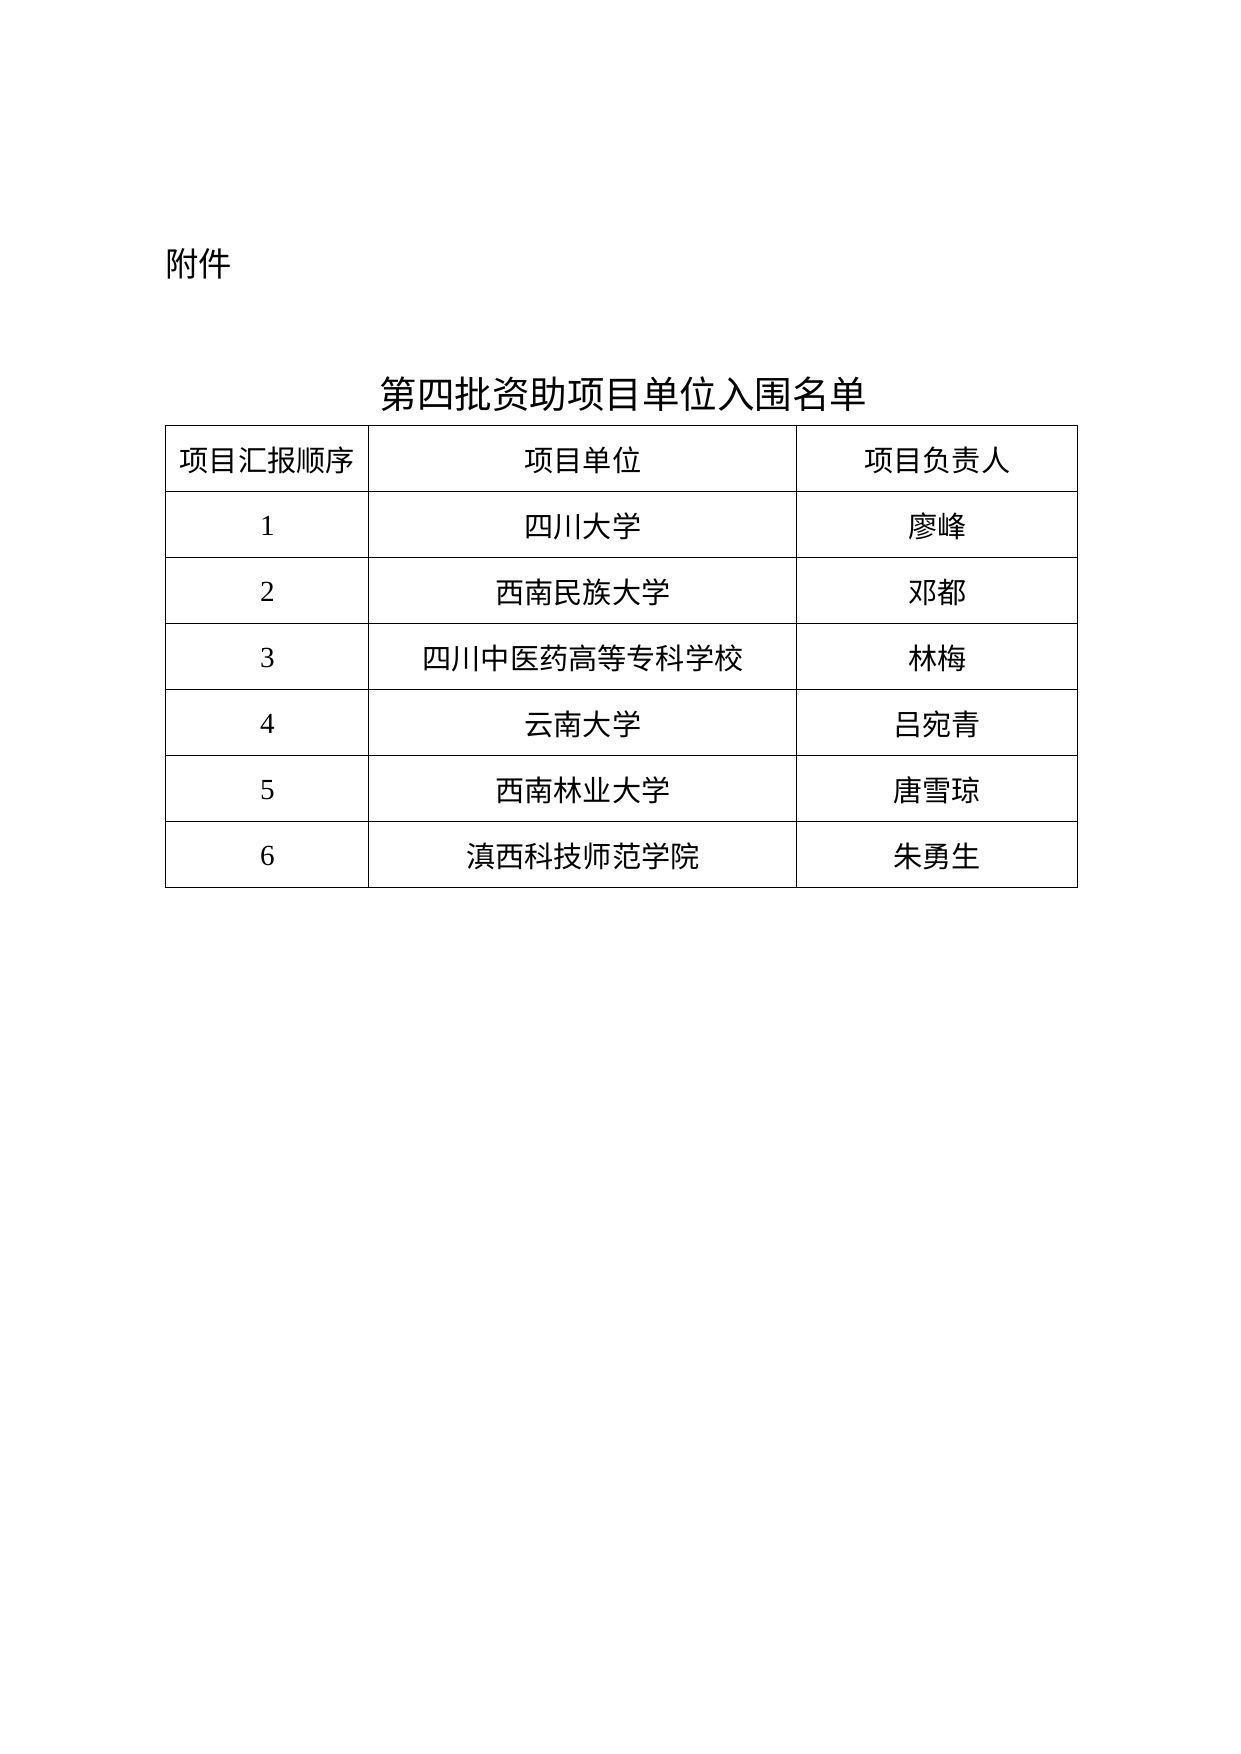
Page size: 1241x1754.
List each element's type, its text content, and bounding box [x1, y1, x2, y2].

table_cell 四川大学 [369, 492, 796, 557]
text 附件 [165, 230, 1081, 295]
table_header 项目负责人 [797, 426, 1077, 491]
table_cell 邓都 [797, 558, 1077, 623]
text 第四批资助项目单位入围名单 [165, 360, 1081, 425]
table_cell 滇西科技师范学院 [369, 822, 796, 887]
table_cell 唐雪琼 [797, 756, 1077, 821]
table_cell 3 [166, 624, 368, 689]
table_cell 5 [166, 756, 368, 821]
table_cell 云南大学 [369, 690, 796, 755]
table_cell 朱勇生 [797, 822, 1077, 887]
table_cell 吕宛青 [797, 690, 1077, 755]
table_cell 4 [166, 690, 368, 755]
table_cell 西南民族大学 [369, 558, 796, 623]
table_cell 四川中医药高等专科学校 [369, 624, 796, 689]
table_cell 2 [166, 558, 368, 623]
table_cell 西南林业大学 [369, 756, 796, 821]
table_cell 1 [166, 492, 368, 557]
table_cell 6 [166, 822, 368, 887]
table_cell 林梅 [797, 624, 1077, 689]
table_cell 廖峰 [797, 492, 1077, 557]
table_header 项目单位 [369, 426, 796, 491]
table_header 项目汇报顺序 [166, 426, 368, 491]
